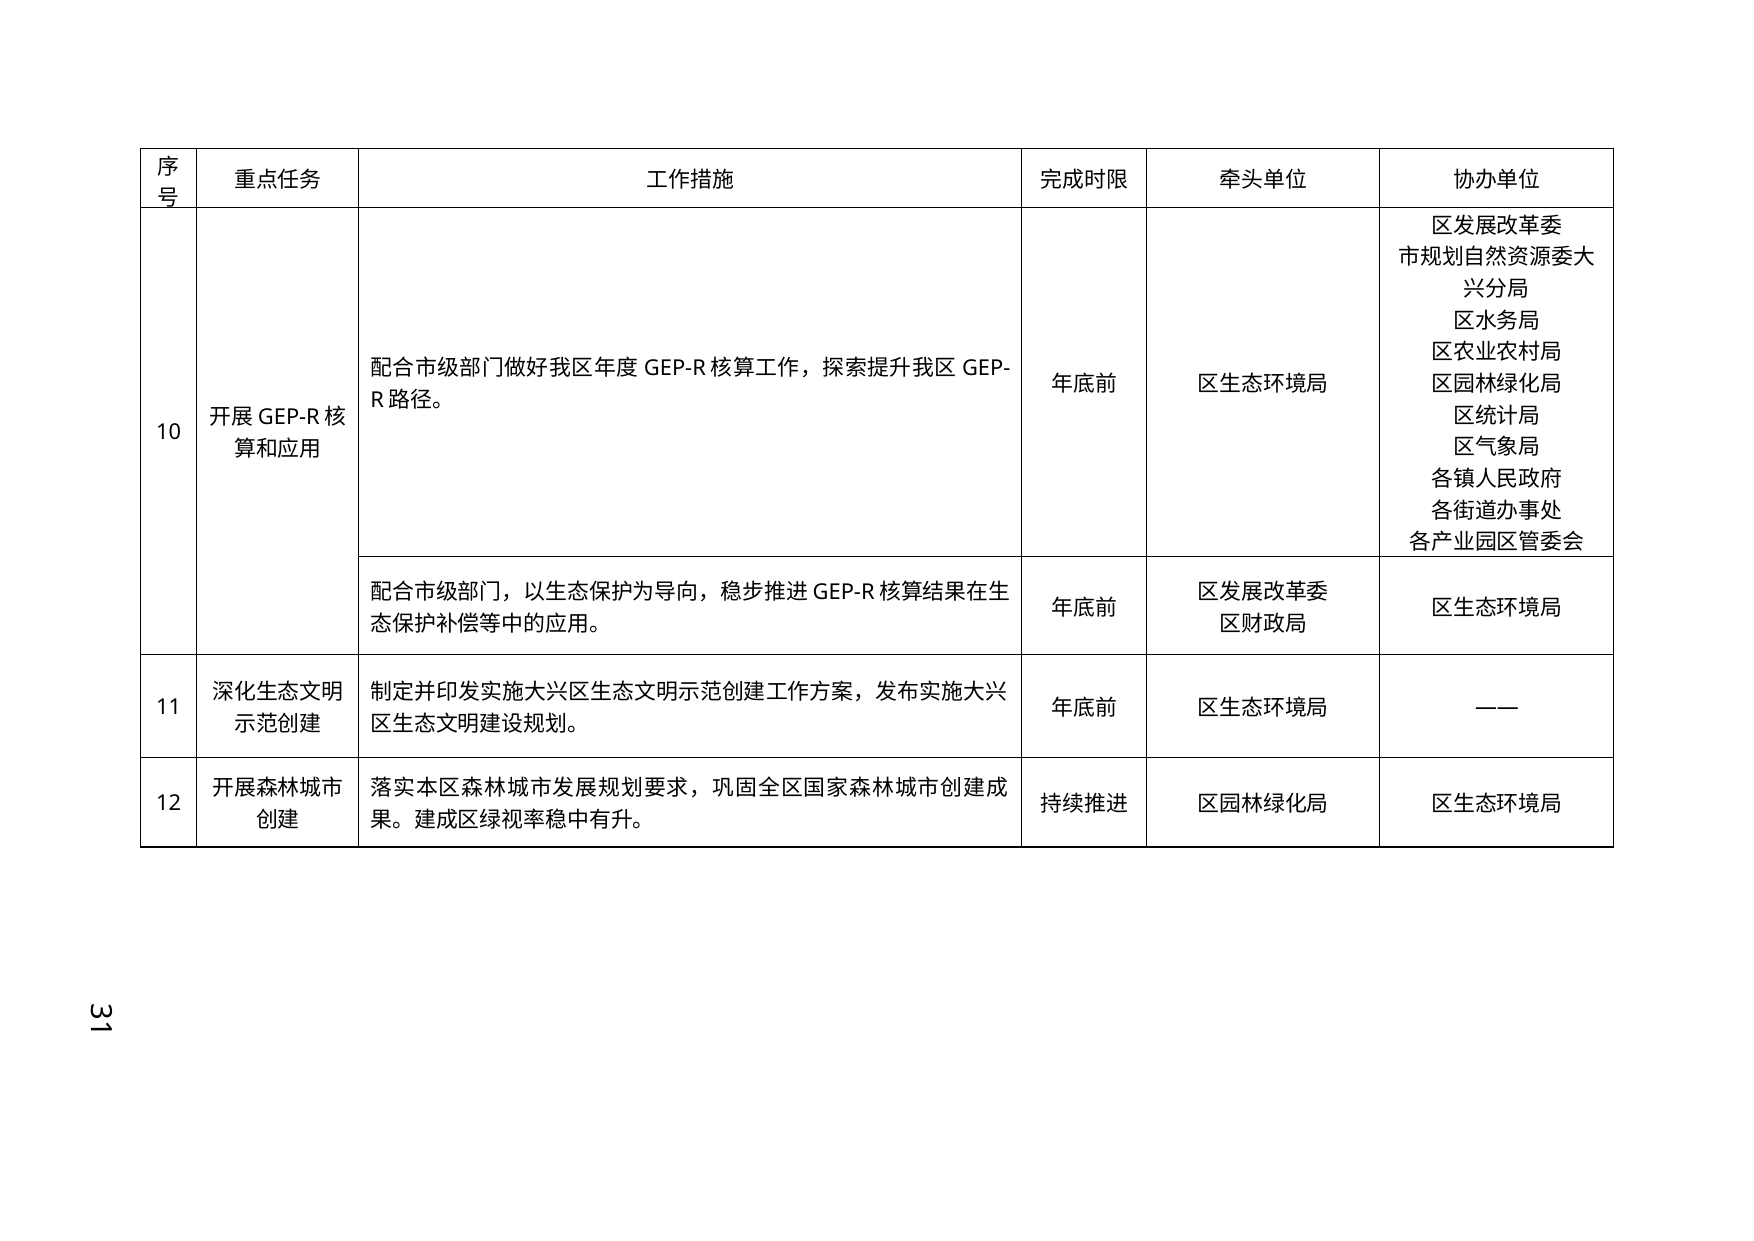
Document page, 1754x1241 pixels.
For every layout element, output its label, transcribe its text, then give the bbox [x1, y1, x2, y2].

table_cell 区生态环境局 [1380, 557, 1613, 654]
table_cell 区生态环境局 [1380, 758, 1613, 846]
table_cell 年底前 [1022, 655, 1146, 757]
table_header 重点任务 [197, 149, 358, 207]
table_cell —— [1380, 655, 1613, 757]
table_cell 10 [141, 208, 196, 654]
table_cell 开展GEP-R核算和应用 [197, 208, 358, 654]
table_header 序 号 [141, 149, 196, 207]
table_cell 落实本区森林城市发展规划要求，巩固全区国家森林城市创建成果。建成区绿视率稳中有升。 [359, 758, 1021, 846]
table_cell 配合市级部门，以生态保护为导向，稳步推进GEP-R核算结果在生态保护补偿等中的应用。 [359, 557, 1021, 654]
table_cell 年底前 [1022, 208, 1146, 556]
table_header 牵头单位 [1147, 149, 1379, 207]
table_cell 12 [141, 758, 196, 846]
table_header 工作措施 [359, 149, 1021, 207]
table_cell 开展森林城市创建 [197, 758, 358, 846]
table_cell 年底前 [1022, 557, 1146, 654]
table_cell 区园林绿化局 [1147, 758, 1379, 846]
table_cell 区生态环境局 [1147, 208, 1379, 556]
table_cell 持续推进 [1022, 758, 1146, 846]
table_header 完成时限 [1022, 149, 1146, 207]
table_cell 11 [141, 655, 196, 757]
table_cell 区生态环境局 [1147, 655, 1379, 757]
table_cell 制定并印发实施大兴区生态文明示范创建工作方案，发布实施大兴区生态文明建设规划。 [359, 655, 1021, 757]
table_cell 深化生态文明示范创建 [197, 655, 358, 757]
table_cell 配合市级部门做好我区年度GEP-R核算工作，探索提升我区GEP-R路径。 [359, 208, 1021, 556]
table_cell 区发展改革委 区财政局 [1147, 557, 1379, 654]
table_header 协办单位 [1380, 149, 1613, 207]
table_cell 区发展改革委 市规划自然资源委大兴分局 区水务局 区农业农村局 区园林绿化局 区统计局 区气象局 各镇人民政府 各街道办事处 各产业园区管委会 [1380, 208, 1613, 556]
